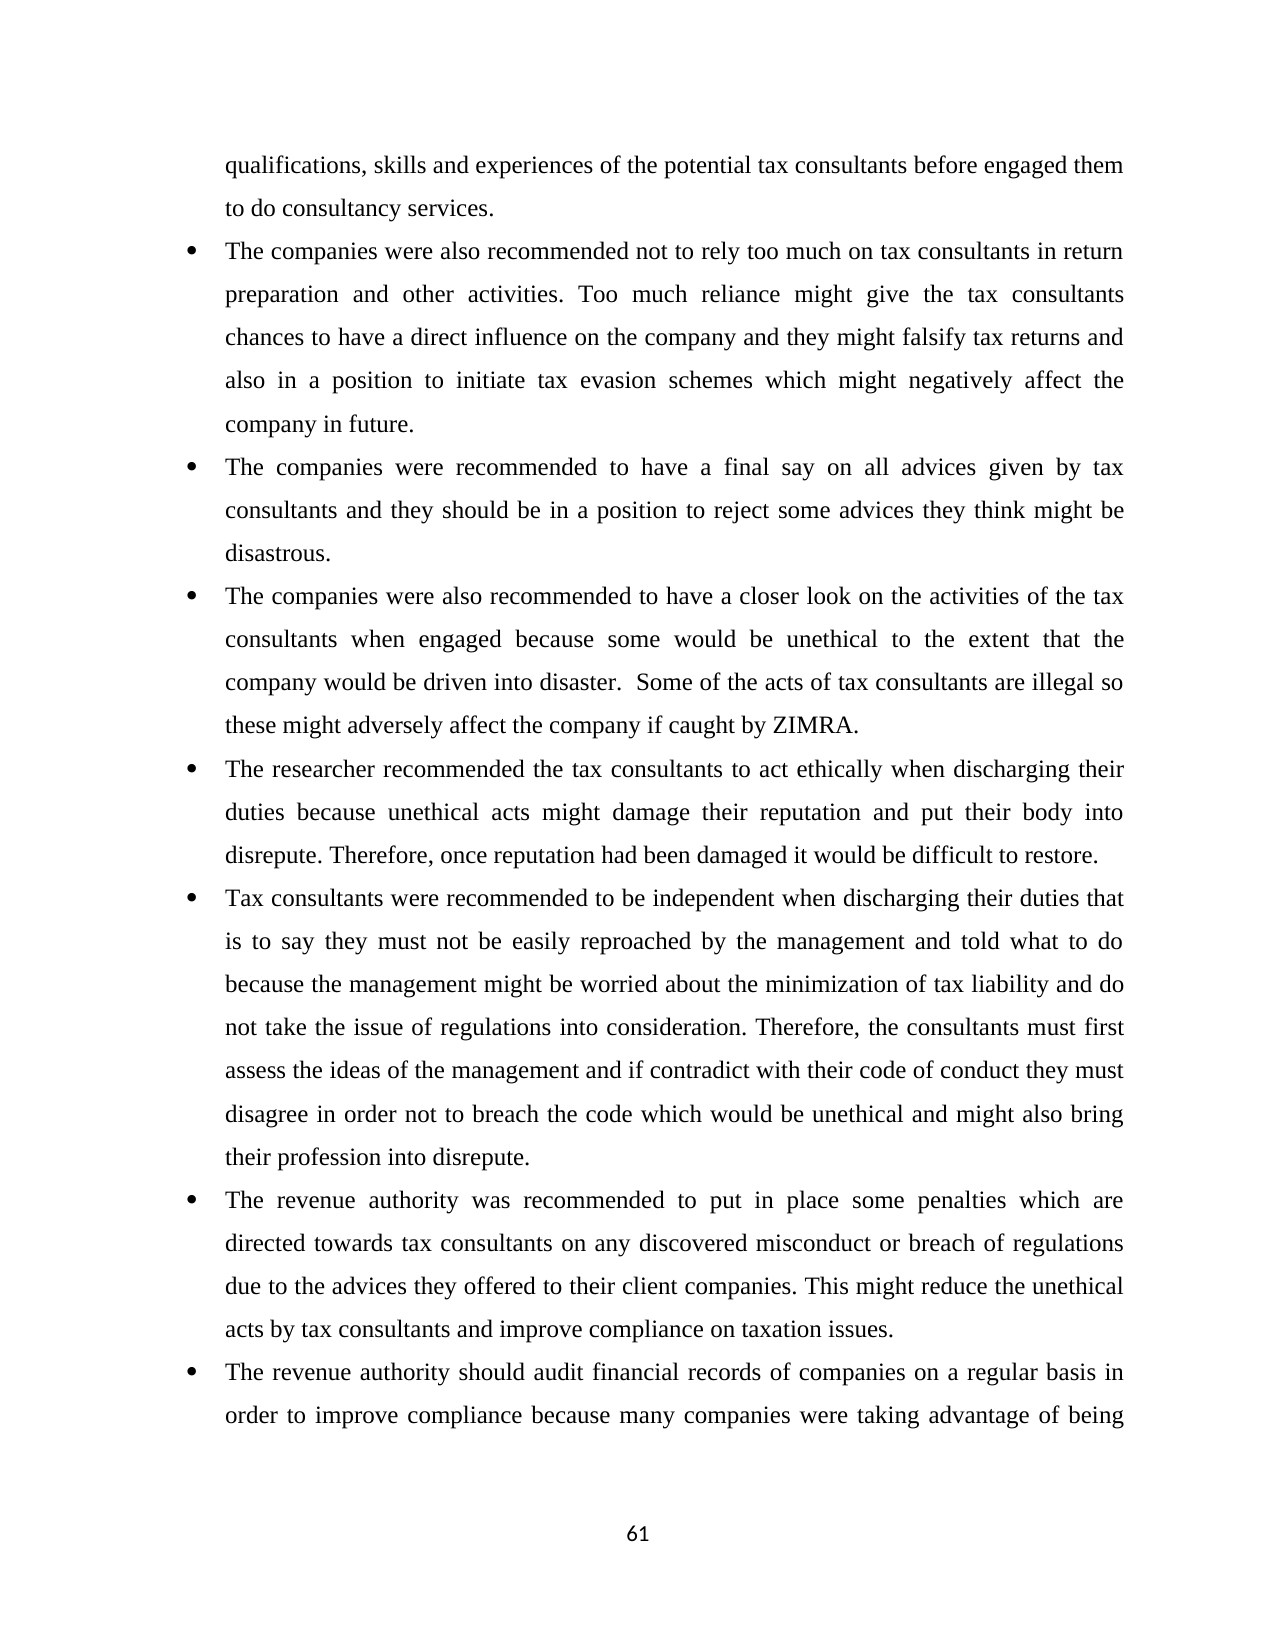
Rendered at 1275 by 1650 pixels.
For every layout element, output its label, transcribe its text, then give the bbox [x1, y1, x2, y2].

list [187, 1357, 1125, 1429]
list The researcher recommended the tax consultants to act ethically when discharging their duties because unethical acts might damage their reputation and put their body into disrepute. Therefore, once reputation had been damaged it would be difficult to restore. [187, 754, 1125, 869]
list The revenue authority was recommended to put in place some penalties which are directed towards tax consultants on any discovered misconduct or breach of regulations due to the advices they offered to their client companies. This might reduce the unethical acts by tax consultants and improve compliance on taxation issues. [187, 1185, 1125, 1343]
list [187, 150, 1125, 222]
list Tax consultants were recommended to be independent when discharging their duties that is to say they must not be easily reproached by the management and told what to do because the management might be worried about the minimization of tax liability and do not take the issue of regulations into consideration. Therefore, the consultants must first assess the ideas of the management and if contradict with their code of conduct they must disagree in order not to breach the code which would be unethical and might also bring their profession into disrepute. [187, 883, 1125, 1171]
list The companies were recommended to have a final say on all advices given by tax consultants and they should be in a position to reject some advices they think might be disastrous. [187, 452, 1125, 567]
list The companies were also recommended to have a closer look on the activities of the tax consultants when engaged because some would be unethical to the extent that the company would be driven into disaster. Some of the acts of tax consultants are illegal so these might adversely affect the company if caught by ZIMRA. [187, 581, 1125, 739]
list The companies were also recommended not to rely too much on tax consultants in return preparation and other activities. Too much reliance might give the tax consultants chances to have a direct influence on the company and they might falsify tax returns and also in a position to initiate tax evasion schemes which might negatively affect the company in future. [187, 236, 1125, 437]
